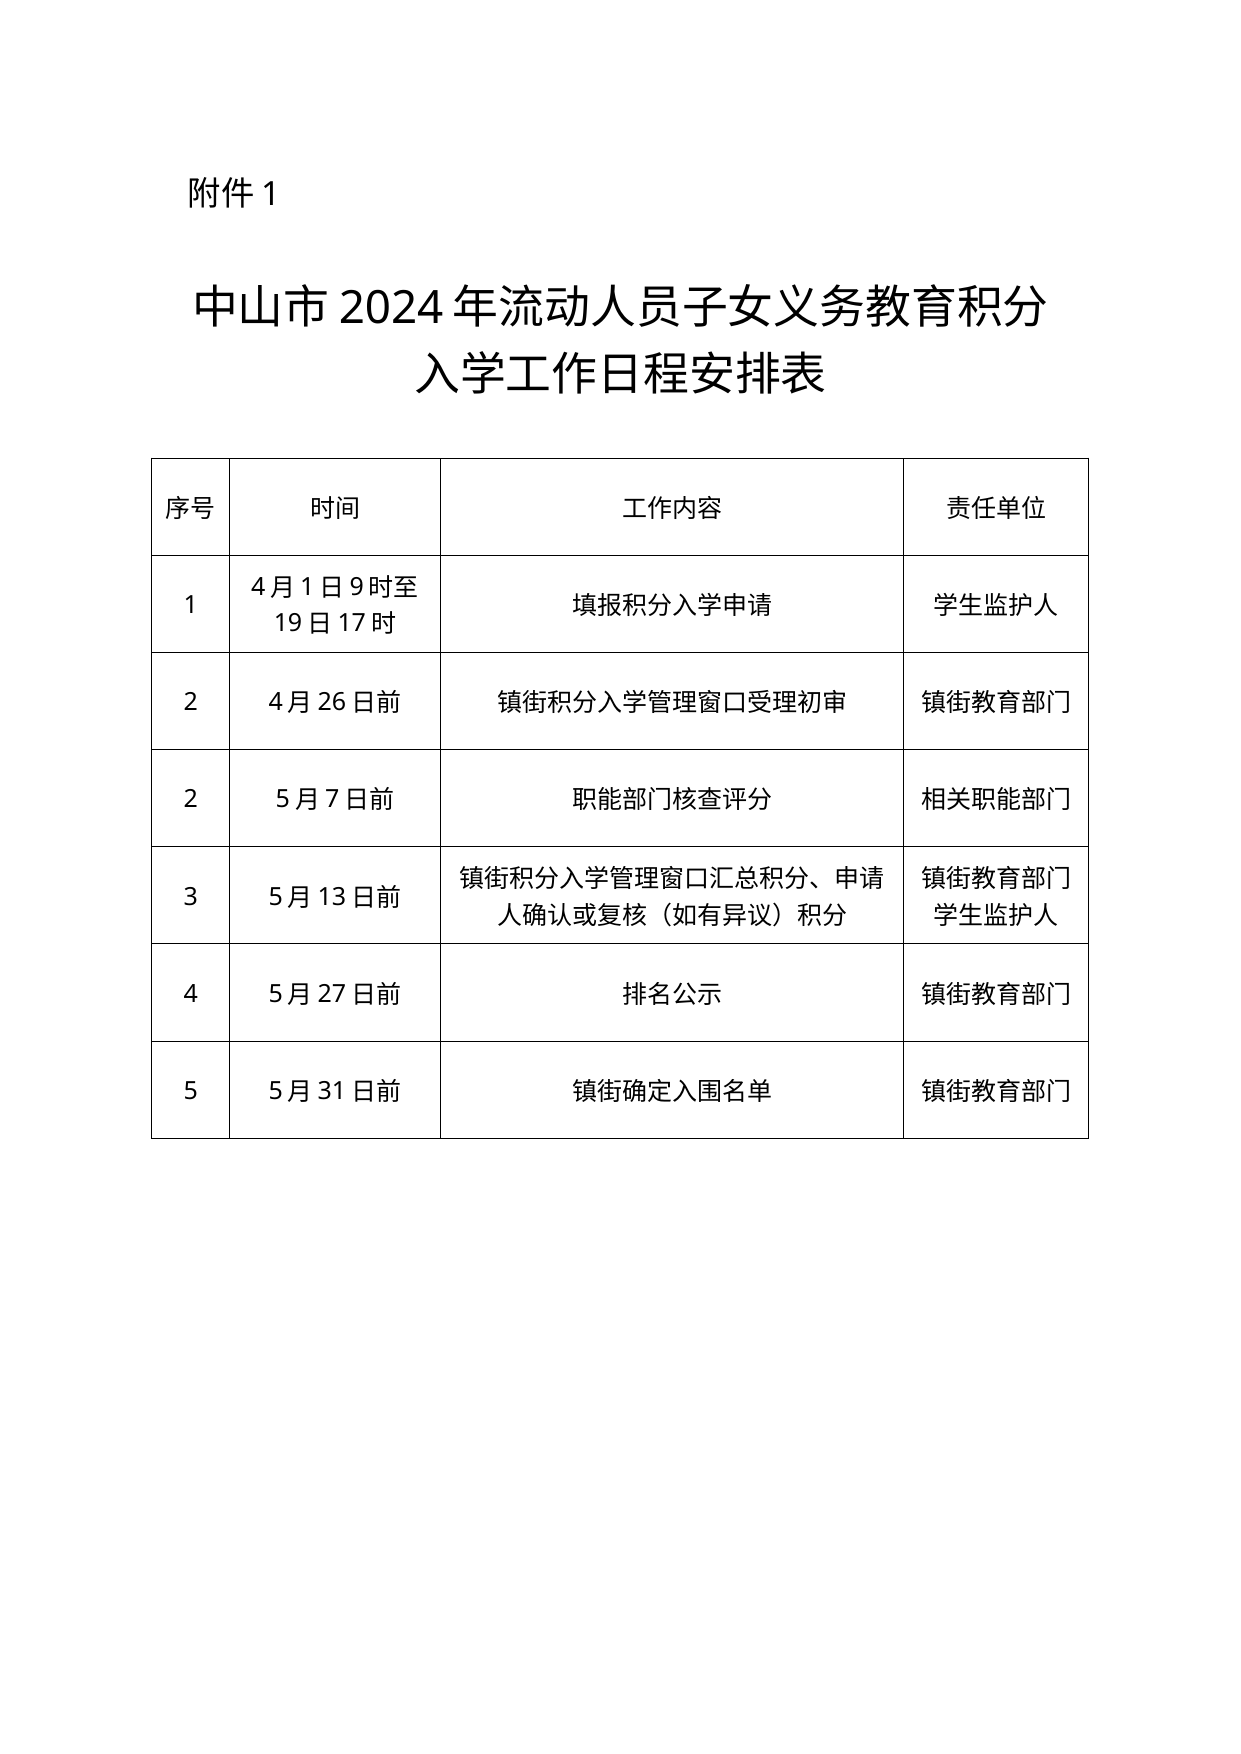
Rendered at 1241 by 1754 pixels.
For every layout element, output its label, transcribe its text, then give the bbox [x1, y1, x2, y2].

table_cell 镇街教育部门 [904, 944, 1088, 1041]
text 附件1 [187, 162, 1053, 216]
table_header 时间 [230, 459, 440, 554]
table_cell 学生监护人 [904, 556, 1088, 652]
table_cell 职能部门核查评分 [441, 750, 903, 846]
table_cell 排名公示 [441, 944, 903, 1041]
table_cell 填报积分入学申请 [441, 556, 903, 652]
table_cell 1 [152, 556, 229, 652]
table_cell 镇街教育部门 [904, 653, 1088, 749]
table_header 工作内容 [441, 459, 903, 554]
table_cell 5月13日前 [230, 847, 440, 943]
table_cell 镇街积分入学管理窗口受理初审 [441, 653, 903, 749]
table_cell 镇街教育部门 [904, 1042, 1088, 1138]
table_header 责任单位 [904, 459, 1088, 554]
table_cell 2 [152, 750, 229, 846]
table_cell 3 [152, 847, 229, 943]
table_cell 4月26日前 [230, 653, 440, 749]
table_cell 4月1日9时至19日17时 [230, 556, 440, 652]
table_cell 5月31日前 [230, 1042, 440, 1138]
table_cell 5月27日前 [230, 944, 440, 1041]
table_cell 5月7日前 [230, 750, 440, 846]
table_cell 2 [152, 653, 229, 749]
table_cell 5 [152, 1042, 229, 1138]
table_cell 4 [152, 944, 229, 1041]
text 中山市2024年流动人员子女义务教育积分入学工作日程安排表 [187, 270, 1053, 403]
table_cell 镇街教育部门 学生监护人 [904, 847, 1088, 943]
table_header 序号 [152, 459, 229, 554]
table_cell 镇街确定入围名单 [441, 1042, 903, 1138]
table_cell 相关职能部门 [904, 750, 1088, 846]
table_cell 镇街积分入学管理窗口汇总积分、申请人确认或复核（如有异议）积分 [441, 847, 903, 943]
